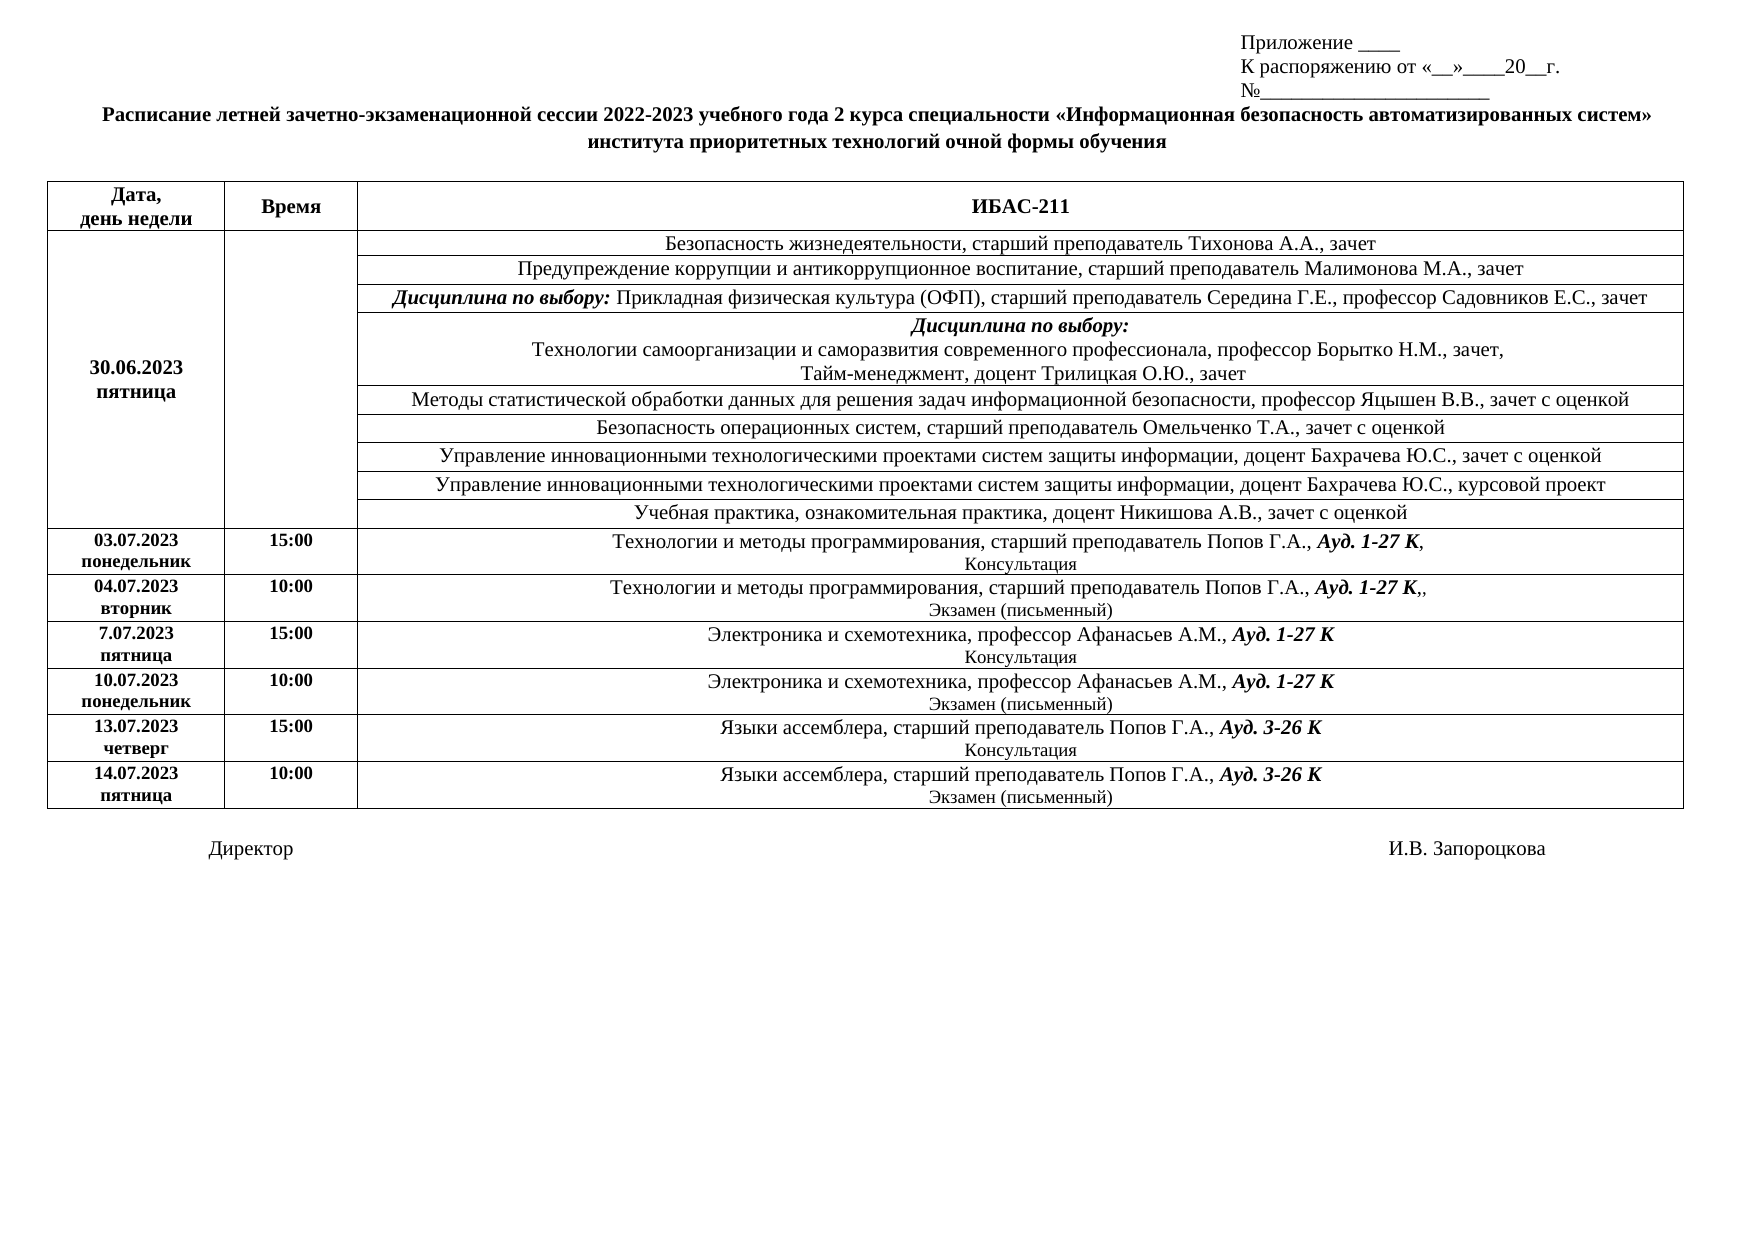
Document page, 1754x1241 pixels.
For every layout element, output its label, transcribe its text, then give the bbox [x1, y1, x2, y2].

table_cell Электроника и схемотехника, профессор Афанасьев А.М., Ауд. 1-27 К Консультация [358, 622, 1683, 668]
table_header Дата, день недели [48, 182, 224, 230]
table_cell Языки ассемблера, старший преподаватель Попов Г.А., Ауд. 3-26 К Экзамен (письменный) [358, 762, 1683, 808]
text К распоряжению от «__»____20__г. [1240, 54, 1695, 78]
table_cell 10:00 [225, 669, 357, 714]
table_cell Языки ассемблера, старший преподаватель Попов Г.А., Ауд. 3-26 К Консультация [358, 715, 1683, 761]
table_cell Управление инновационными технологическими проектами систем защиты информации, доцент Бахрачева Ю.С., зачет с оценкой [358, 443, 1683, 471]
table_cell 15:00 [225, 529, 357, 574]
table_cell 13.07.2023 четверг [48, 715, 224, 761]
table_cell 7.07.2023 пятница [48, 622, 224, 668]
table_cell 30.06.2023 пятница [48, 231, 224, 528]
table_cell Технологии и методы программирования, старший преподаватель Попов Г.А., Ауд. 1-27 К,, Экзамен (письменный) [358, 575, 1683, 621]
table_cell 15:00 [225, 622, 357, 668]
table_cell 04.07.2023 вторник [48, 575, 224, 621]
table_cell 10:00 [225, 762, 357, 808]
table_cell Безопасность операционных систем, старший преподаватель Омельченко Т.А., зачет с оценкой [358, 415, 1683, 442]
table_header ИБАС-211 [358, 182, 1683, 230]
text Директор И.В. Запороцкова [59, 836, 1695, 860]
table_cell 10:00 [225, 575, 357, 621]
text №______________________ [1240, 78, 1695, 102]
table_cell [225, 231, 357, 528]
table_cell Учебная практика, ознакомительная практика, доцент Никишова А.В., зачет с оценкой [358, 500, 1683, 528]
text Расписание летней зачетно-экзаменационной сессии 2022-2023 учебного года 2 курса специальности «Информационная безопасность автоматизированных систем» [59, 102, 1695, 126]
text института приоритетных технологий очной формы обучения [59, 129, 1695, 153]
text Приложение ____ [1181, 29, 1695, 54]
table_cell Управление инновационными технологическими проектами систем защиты информации, доцент Бахрачева Ю.С., курсовой проект [358, 472, 1683, 499]
table_cell Дисциплина по выбору: Прикладная физическая культура (ОФП), старший преподаватель Середина Г.Е., профессор Садовников Е.С., зачет [358, 285, 1683, 312]
table_cell Методы статистической обработки данных для решения задач информационной безопасности, профессор Яцышен В.В., зачет с оценкой [358, 386, 1683, 414]
table_cell Предупреждение коррупции и антикоррупционное воспитание, старший преподаватель Малимонова М.А., зачет [358, 256, 1683, 284]
table_cell Дисциплина по выбору: Технологии самоорганизации и саморазвития современного профессионала, профессор Борытко Н.М., зачет, Тайм-менеджмент, доцент Трилицкая О.Ю., зачет [358, 313, 1683, 385]
table_cell 10.07.2023 понедельник [48, 669, 224, 714]
table_cell 15:00 [225, 715, 357, 761]
table_header Время [225, 182, 357, 230]
table_cell Безопасность жизнедеятельности, старший преподаватель Тихонова А.А., зачет [358, 231, 1683, 255]
table_cell 03.07.2023 понедельник [48, 529, 224, 574]
table_cell 14.07.2023 пятница [48, 762, 224, 808]
table_cell Электроника и схемотехника, профессор Афанасьев А.М., Ауд. 1-27 К Экзамен (письменный) [358, 669, 1683, 714]
table_cell Технологии и методы программирования, старший преподаватель Попов Г.А., Ауд. 1-27 К, Консультация [358, 529, 1683, 574]
